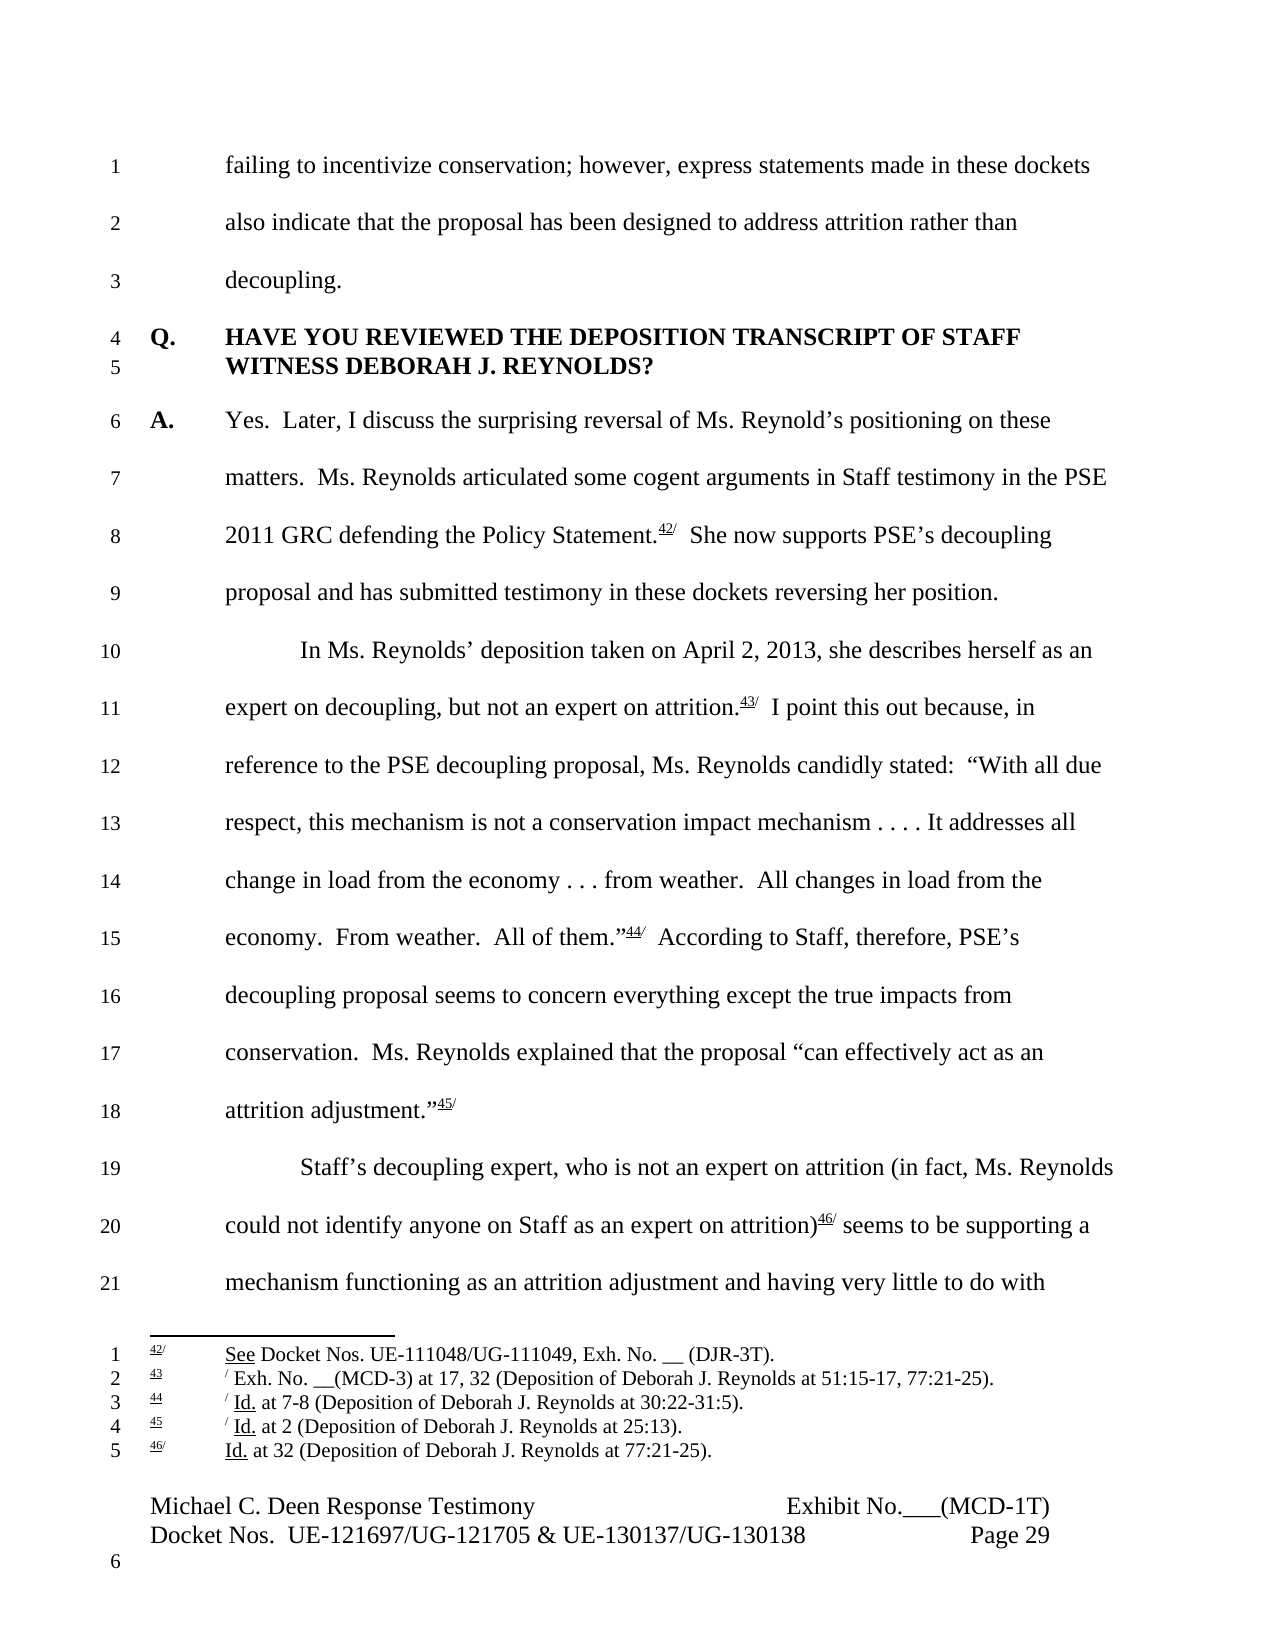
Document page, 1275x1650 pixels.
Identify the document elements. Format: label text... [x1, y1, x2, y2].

text In Ms. Reynolds’ deposition taken on April 2, 2013, she describes herself as an expert on decoupling, but not an expert on attrition./ I point this out because, in reference to the PSE decoupling proposal, Ms. Reynolds candidly stated: “With all due respect, this mechanism is not a conservation impact mechanism . . . . It addresses all change in load from the economy . . . from weather. All changes in load from the economy. From weather. All of them.”/ According to Staff, therefore, PSE’s decoupling proposal seems to concern everything except the true impacts from conservation. Ms. Reynolds explained that the proposal “can effectively act as an attrition adjustment.”/ [150, 635, 1125, 1124]
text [150, 150, 1125, 294]
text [150, 1152, 1125, 1296]
text A. Yes. Later, I discuss the surprising reversal of Ms. Reynold’s positioning on these matters. Ms. Reynolds articulated some cogent arguments in Staff testimony in the PSE 2011 GRC defending the Policy Statement./ She now supports PSE’s decoupling proposal and has submitted testimony in these dockets reversing her position. [150, 405, 1125, 606]
text Q. HAVE YOU REVIEWED THE DEPOSITION TRANSCRIPT OF STAFF WITNESS DEBORAH J. REYNOLDS? [150, 322, 1125, 380]
